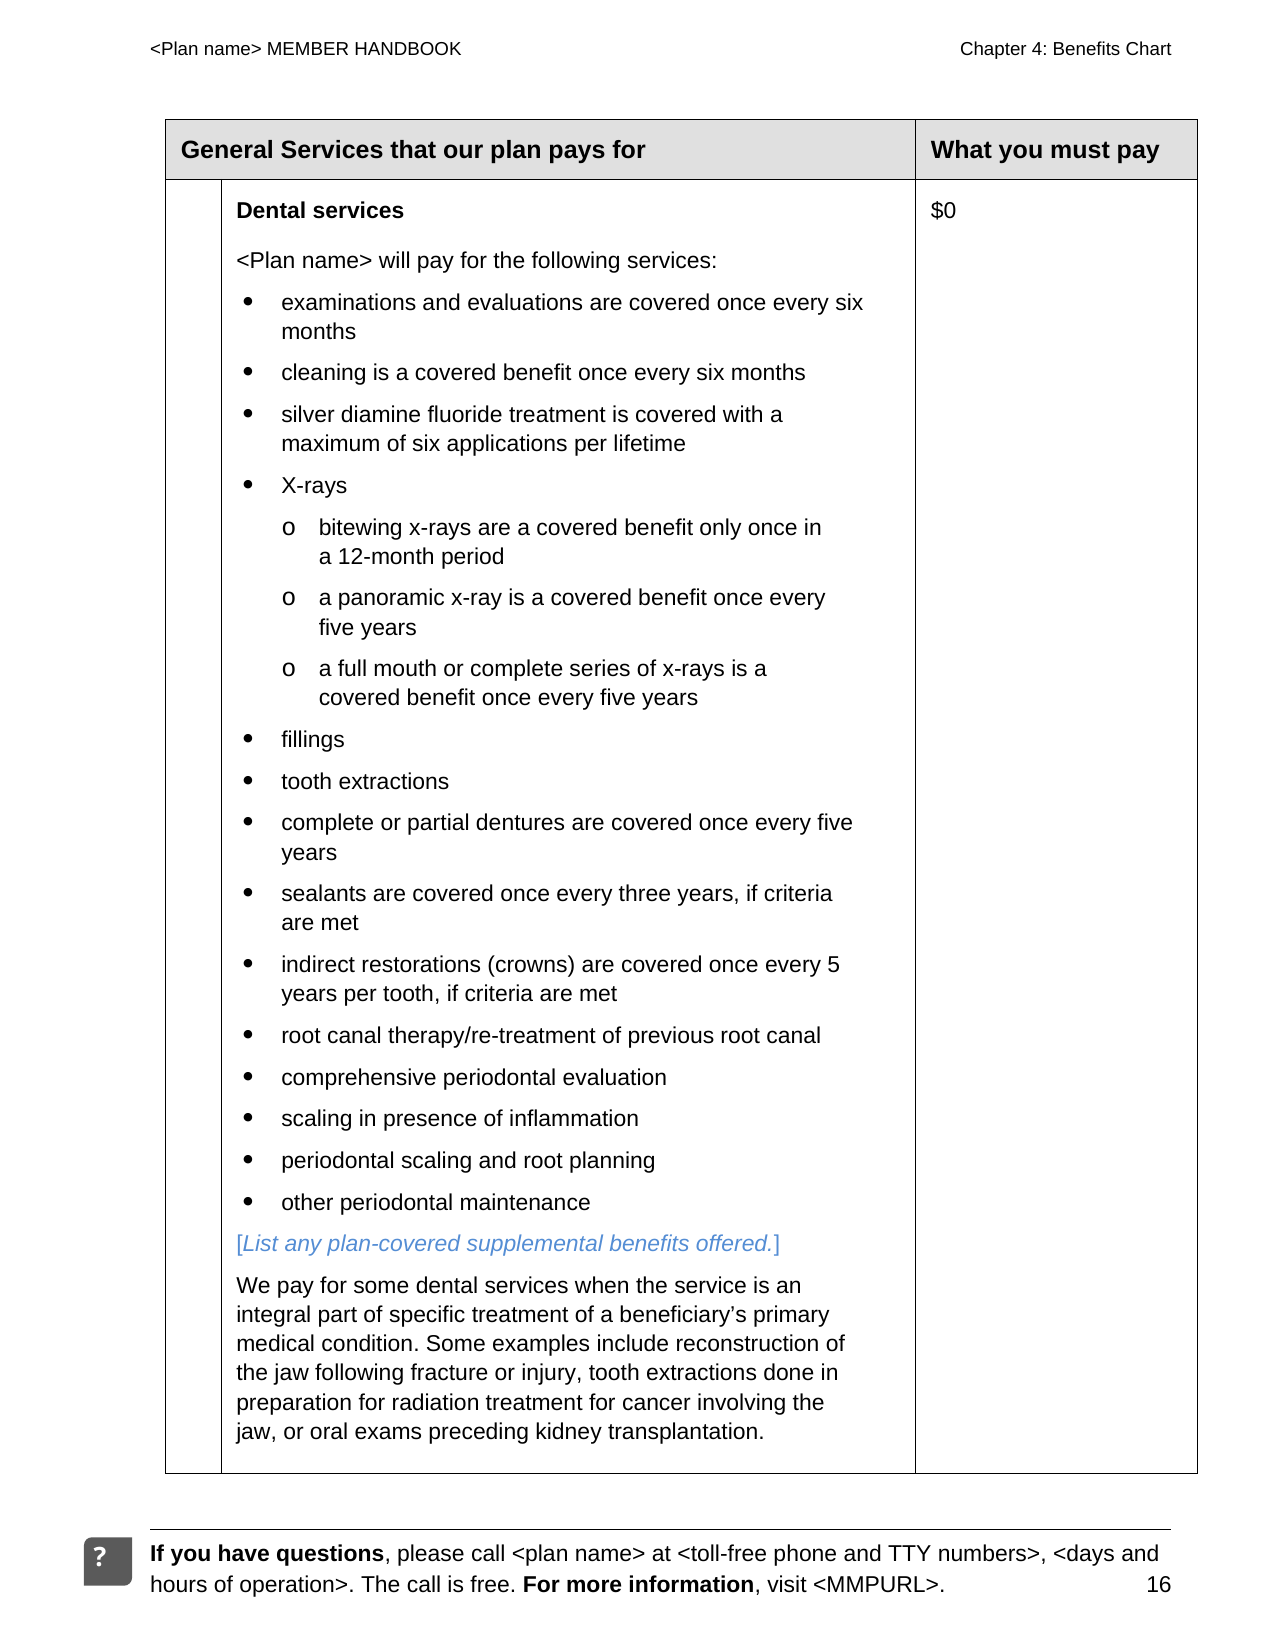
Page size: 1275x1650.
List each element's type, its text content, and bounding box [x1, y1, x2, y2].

table_header General Services that our plan pays for [166, 120, 915, 179]
table_cell [166, 180, 221, 1472]
table_cell $0 [916, 180, 1197, 1472]
table_cell Dental services <Plan name> will pay for the following services: examinations and evaluations are covered once every six months cleaning is a covered benefit once every six months silver diamine fluoride treatment is covered with a maximum of six applications per lifetime X-rays bitewing x-rays are a covered benefit only once in a 12-month period a panoramic x-ray is a covered benefit once every five years a full mouth or complete series of x-rays is a covered benefit once every five years fillings tooth extractions complete or partial dentures are covered once every five years sealants are covered once every three years, if criteria are met indirect restorations (crowns) are covered once every 5 years per tooth, if criteria are met root canal therapy/re-treatment of previous root canal comprehensive periodontal evaluation scaling in presence of inflammation periodontal scaling and root planning other periodontal maintenance [List any plan-covered supplemental benefits offered.] We pay for some dental services when the service is an integral part of specific treatment of a beneficiary’s primary medical condition. Some examples include reconstruction of the jaw following fracture or injury, tooth extractions done in preparation for radiation treatment for cancer involving the jaw, or oral exams preceding kidney transplantation. [222, 180, 915, 1472]
table_header What you must pay [916, 120, 1197, 179]
